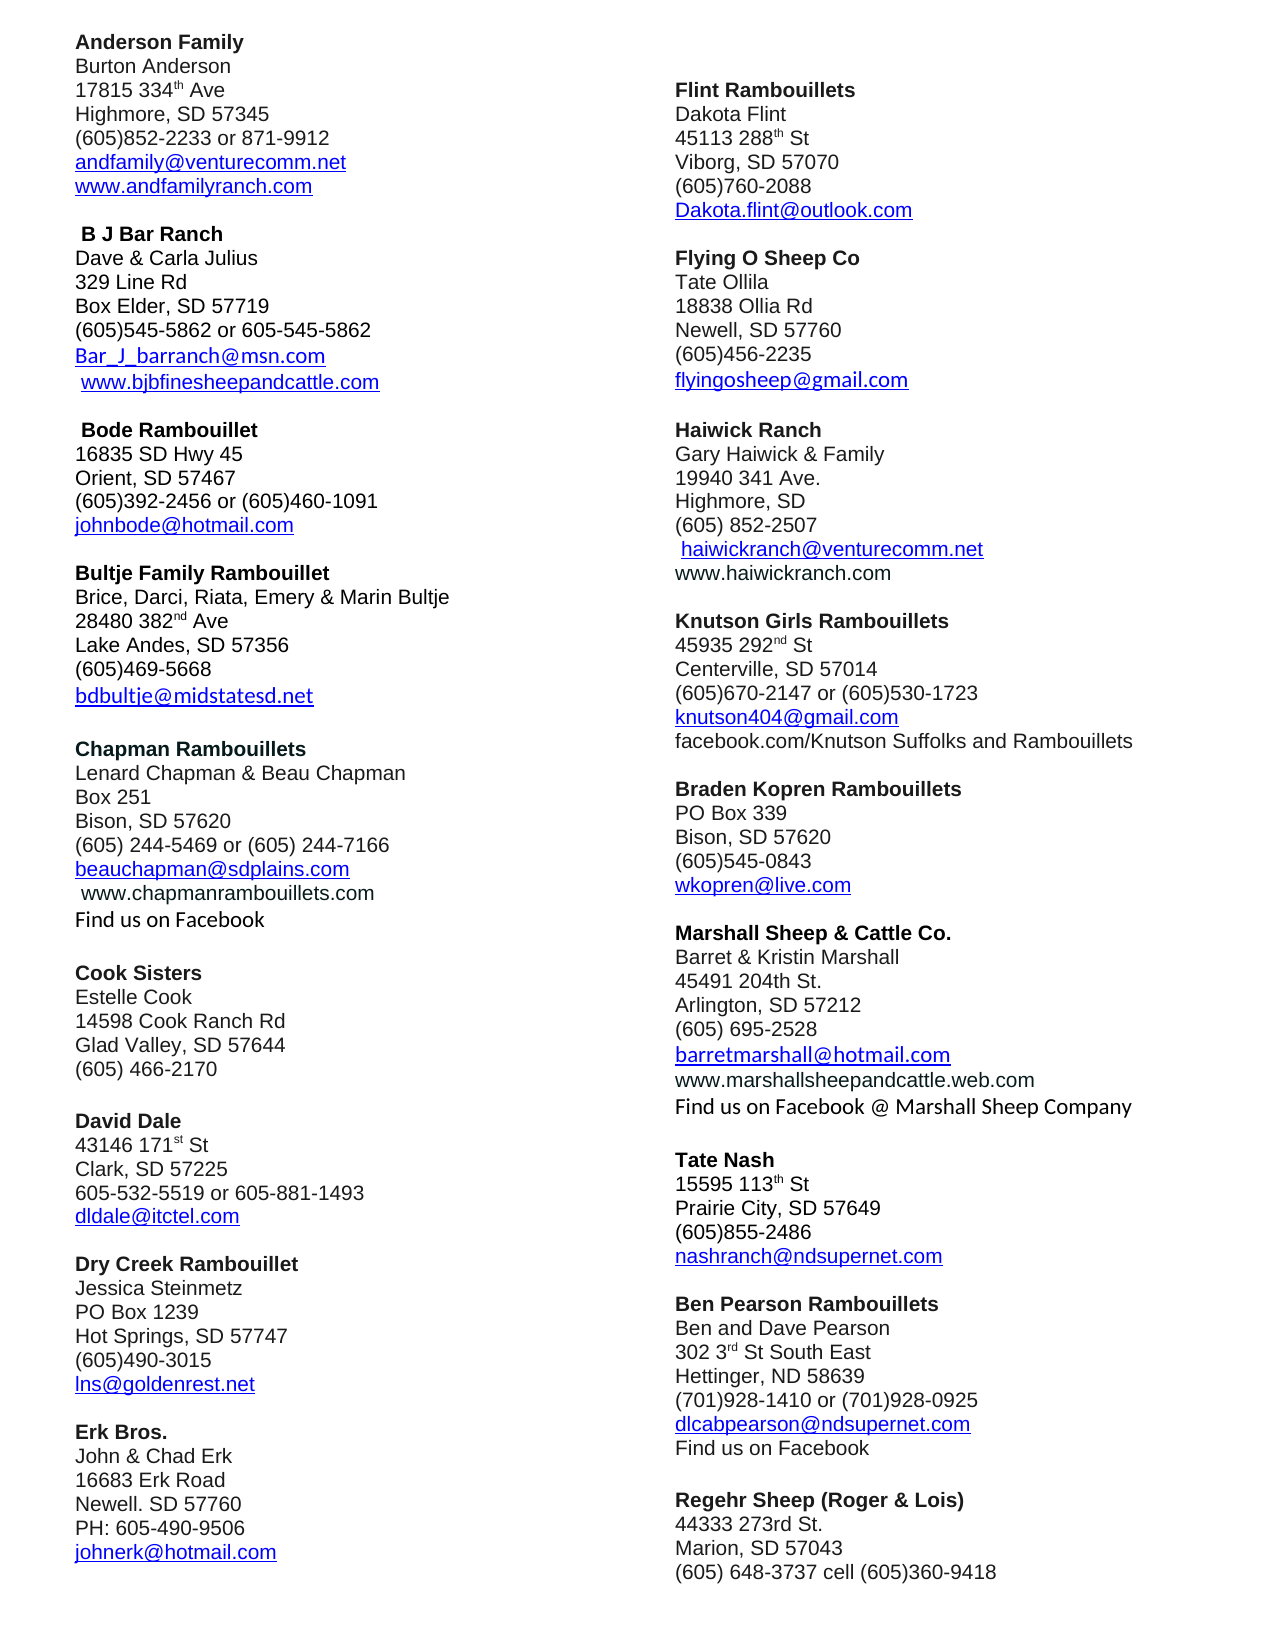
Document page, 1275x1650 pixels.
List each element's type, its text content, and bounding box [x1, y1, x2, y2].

text flyingosheep@gmail.com [675, 365, 1200, 393]
text Haiwick Ranch Gary Haiwick & Family 19940 341 Ave. Highmore, SD (605) 852-2507 haiwickranch@venturecomm.net [675, 417, 1200, 561]
text andfamily@venturecomm.net [75, 150, 600, 174]
text Box Elder, SD 57719 [75, 293, 600, 317]
text nashranch@ndsupernet.com [675, 1244, 1200, 1268]
text dlcabpearson@ndsupernet.com [675, 1412, 1200, 1436]
text www.haiwickranch.com [675, 561, 1200, 585]
text Hot Springs, SD 57747 [75, 1324, 600, 1348]
text Jessica Steinmetz [75, 1276, 600, 1300]
text Hettinger, ND 58639 [675, 1364, 1200, 1388]
text Flying O Sheep Co [675, 246, 1200, 269]
text (605)852-2233 or 871-9912 [75, 126, 600, 150]
text bdbultje@midstatesd.net [75, 681, 600, 709]
text Highmore, SD 57345 [75, 102, 600, 126]
text Tate Nash [675, 1148, 1200, 1172]
text Bode Rambouillet [75, 417, 600, 441]
text www.bjbfinesheepandcattle.com [75, 369, 600, 393]
text Prairie City, SD 57649 [675, 1196, 1200, 1220]
text Marshall Sheep & Cattle Co. Barret & Kristin Marshall 45491 204th St. Arlington, SD 57212 (605) 695-2528 barretmarshall@hotmail.com [675, 921, 1200, 1068]
text (605)392-2456 or (605)460-1091 [75, 489, 600, 513]
text Centerville, SD 57014 [675, 657, 1200, 681]
text 45935 292nd St [675, 633, 1200, 657]
text 17815 334th Ave [75, 78, 600, 102]
text Find us on Facebook [75, 905, 600, 961]
text wkopren@live.com [675, 873, 1200, 897]
text Bultje Family Rambouillet [75, 561, 600, 585]
text Find us on Facebook [675, 1436, 1200, 1488]
text lns@goldenrest.net [75, 1372, 600, 1396]
text Braden Kopren Rambouillets [675, 753, 1200, 801]
text (605)545-0843 [675, 849, 1200, 873]
text johnerk@hotmail.com [75, 1540, 600, 1564]
text 45113 288th St [675, 126, 1200, 150]
text (605)670-2147 or (605)530-1723 [675, 681, 1200, 705]
text PO Box 339 [675, 801, 1200, 825]
text Dave & Carla Julius [75, 246, 600, 269]
text Erk Bros. John & Chad Erk 16683 Erk Road Newell. SD 57760 PH: 605-490-9506 [75, 1396, 600, 1540]
text Chapman Rambouillets Lenard Chapman & Beau Chapman Box 251 Bison, SD 57620 (605) 244-5469 or (605) 244-7166 beauchapman@sdplains.com [75, 737, 600, 881]
text (605)760-2088 [675, 174, 1200, 198]
text Tate Ollila [675, 269, 1200, 293]
text Dakota Flint [675, 102, 1200, 126]
text Viborg, SD 57070 [675, 150, 1200, 174]
text www.chapmanrambouillets.com [75, 881, 600, 905]
text Anderson Family [75, 30, 600, 54]
text Orient, SD 57467 [75, 465, 600, 489]
text (605)545-5862 or 605-545-5862 [75, 317, 600, 341]
text dldale@itctel.com [75, 1204, 600, 1228]
text 605-532-5519 or 605-881-1493 [75, 1180, 600, 1204]
text Dry Creek Rambouillet [75, 1252, 600, 1276]
text www.andfamilyranch.com [75, 174, 600, 198]
text (605)456-2235 [675, 341, 1200, 365]
text (605)855-2486 [675, 1220, 1200, 1244]
text 15595 113th St [675, 1172, 1200, 1196]
text Newell, SD 57760 [675, 317, 1200, 341]
text www.marshallsheepandcattle.web.com [675, 1068, 1200, 1092]
text David Dale [75, 1108, 600, 1132]
text Brice, Darci, Riata, Emery & Marin Bultje [75, 585, 600, 609]
text Bison, SD 57620 [675, 825, 1200, 849]
text knutson404@gmail.com [675, 705, 1200, 729]
text 329 Line Rd [75, 269, 600, 293]
text Dakota.flint@outlook.com [675, 198, 1200, 222]
text Burton Anderson [75, 54, 600, 78]
text Cook Sisters Estelle Cook 14598 Cook Ranch Rd Glad Valley, SD 57644 (605) 466-2170 [75, 961, 600, 1108]
text Regehr Sheep (Roger & Lois) 44333 273rd St. Marion, SD 57043 (605) 648-3737 cell (605)360-9418 [675, 1488, 1200, 1584]
text B J Bar Ranch [75, 222, 600, 246]
text (605)469-5668 [75, 657, 600, 681]
text Clark, SD 57225 [75, 1156, 600, 1180]
text Ben Pearson Rambouillets [675, 1268, 1200, 1316]
text facebook.com/Knutson Suffolks and Rambouillets [675, 729, 1200, 753]
text 43146 171st St [75, 1132, 600, 1156]
text Knutson Girls Rambouillets [675, 609, 1200, 633]
text Lake Andes, SD 57356 [75, 633, 600, 657]
text 18838 Ollia Rd [675, 293, 1200, 317]
text (701)928-1410 or (701)928-0925 [675, 1388, 1200, 1412]
text Ben and Dave Pearson [675, 1316, 1200, 1340]
text 16835 SD Hwy 45 [75, 441, 600, 465]
text 302 3rd St South East [675, 1340, 1200, 1364]
text Flint Rambouillets [675, 78, 1200, 102]
text 28480 382nd Ave [75, 609, 600, 633]
text PO Box 1239 [75, 1300, 600, 1324]
text Bar_J_barranch@msn.com [75, 341, 600, 369]
text johnbode@hotmail.com [75, 513, 600, 537]
text Find us on Facebook @ Marshall Sheep Company [675, 1092, 1200, 1120]
text (605)490-3015 [75, 1348, 600, 1372]
